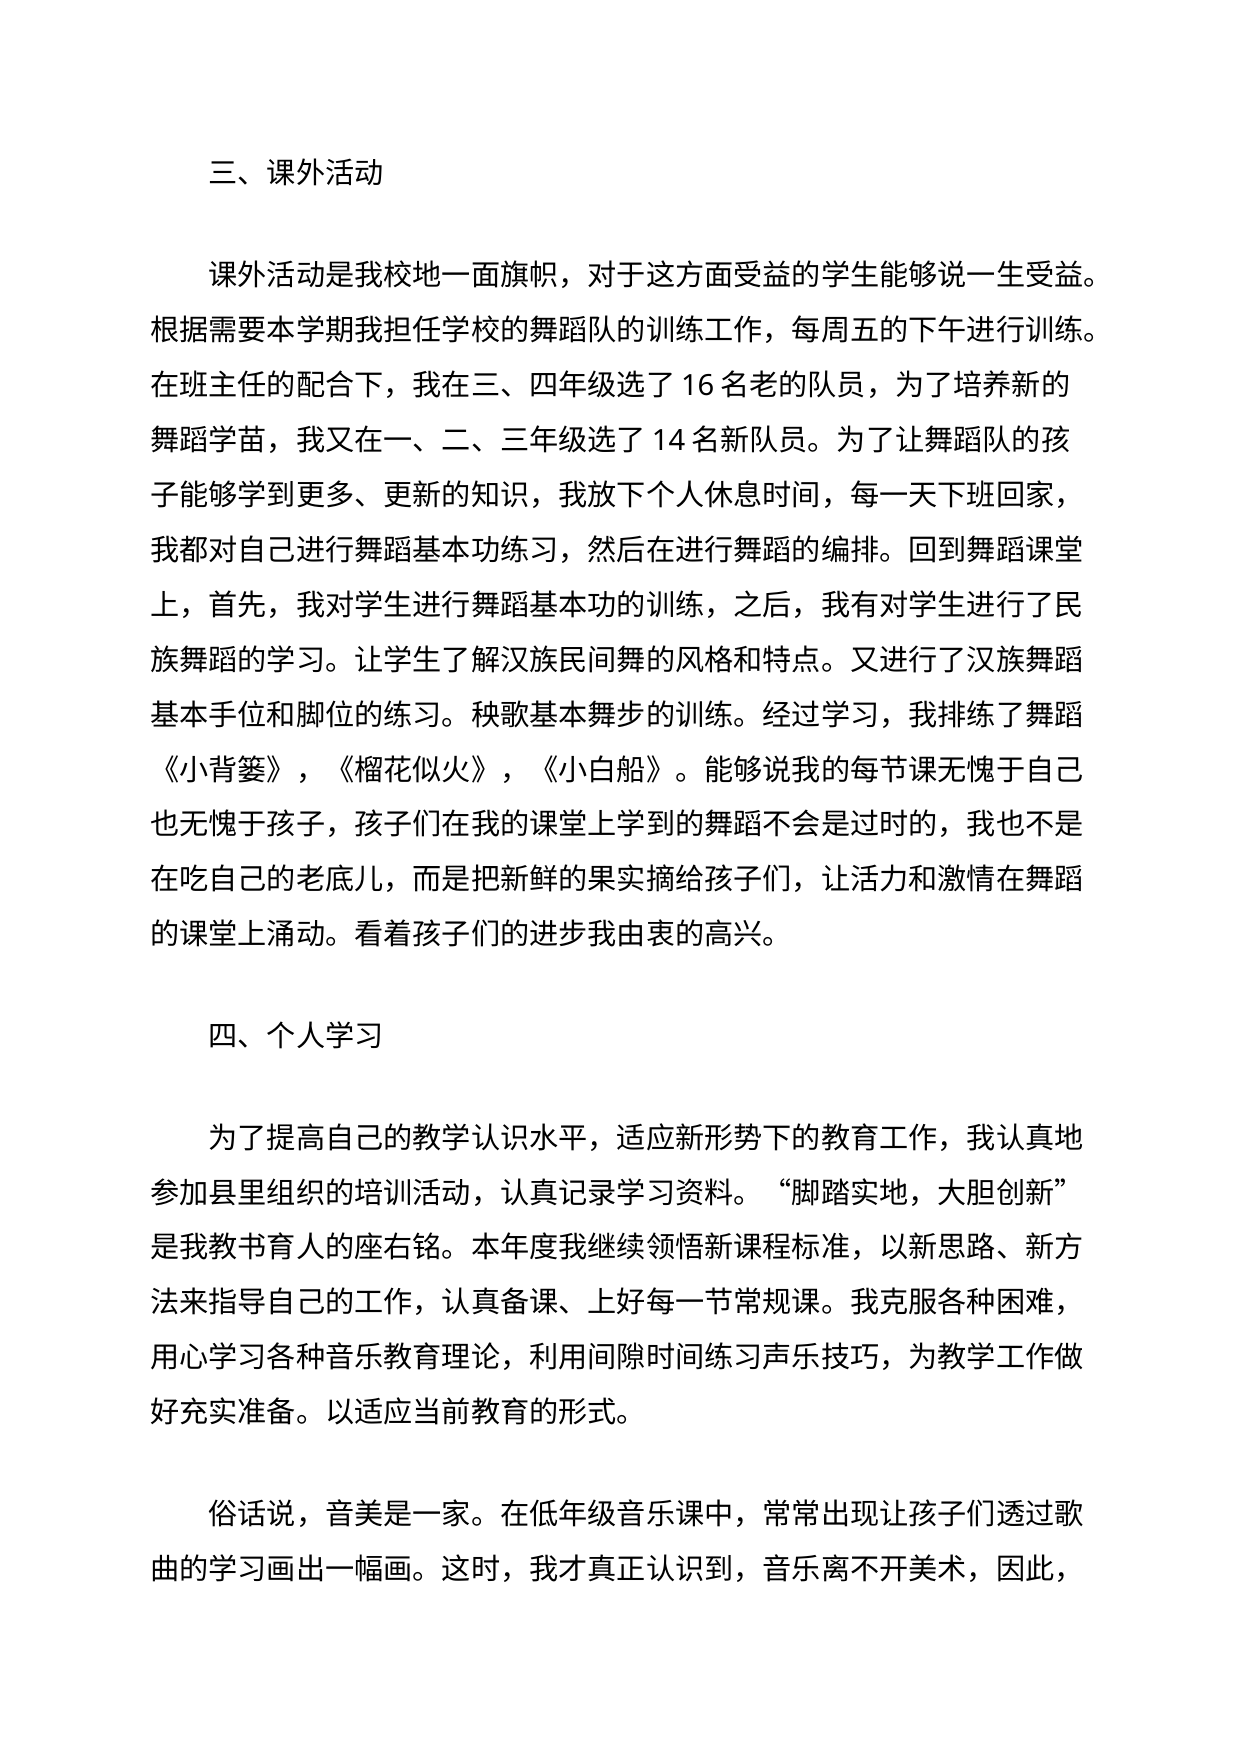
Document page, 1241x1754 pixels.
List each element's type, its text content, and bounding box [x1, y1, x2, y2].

text 课外活动是我校地一面旗帜，对于这方面受益的学生能够说一生受益。根据需要本学期我担任学校的舞蹈队的训练工作，每周五的下午进行训练。在班主任的配合下，我在三、四年级选了16名老的队员，为了培养新的舞蹈学苗，我又在一、二、三年级选了14名新队员。为了让舞蹈队的孩子能够学到更多、更新的知识，我放下个人休息时间，每一天下班回家，我都对自己进行舞蹈基本功练习，然后在进行舞蹈的编排。回到舞蹈课堂上，首先，我对学生进行舞蹈基本功的训练，之后，我有对学生进行了民族舞蹈的学习。让学生了解汉族民间舞的风格和特点。又进行了汉族舞蹈基本手位和脚位的练习。秧歌基本舞步的训练。经过学习，我排练了舞蹈《小背篓》，《榴花似火》，《小白船》。能够说我的每节课无愧于自己也无愧于孩子，孩子们在我的课堂上学到的舞蹈不会是过时的，我也不是在吃自己的老底儿，而是把新鲜的果实摘给孩子们，让活力和激情在舞蹈的课堂上涌动。看着孩子们的进步我由衷的高兴。 [150, 252, 1090, 953]
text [150, 1491, 1090, 1588]
text 为了提高自己的教学认识水平，适应新形势下的教育工作，我认真地参加县里组织的培训活动，认真记录学习资料。“脚踏实地，大胆创新”是我教书育人的座右铭。本年度我继续领悟新课程标准，以新思路、新方法来指导自己的工作，认真备课、上好每一节常规课。我克服各种困难，用心学习各种音乐教育理论，利用间隙时间练习声乐技巧，为教学工作做好充实准备。以适应当前教育的形式。 [150, 1114, 1090, 1431]
text 四、个人学习 [150, 1012, 1090, 1055]
text 三、课外活动 [150, 150, 1090, 192]
